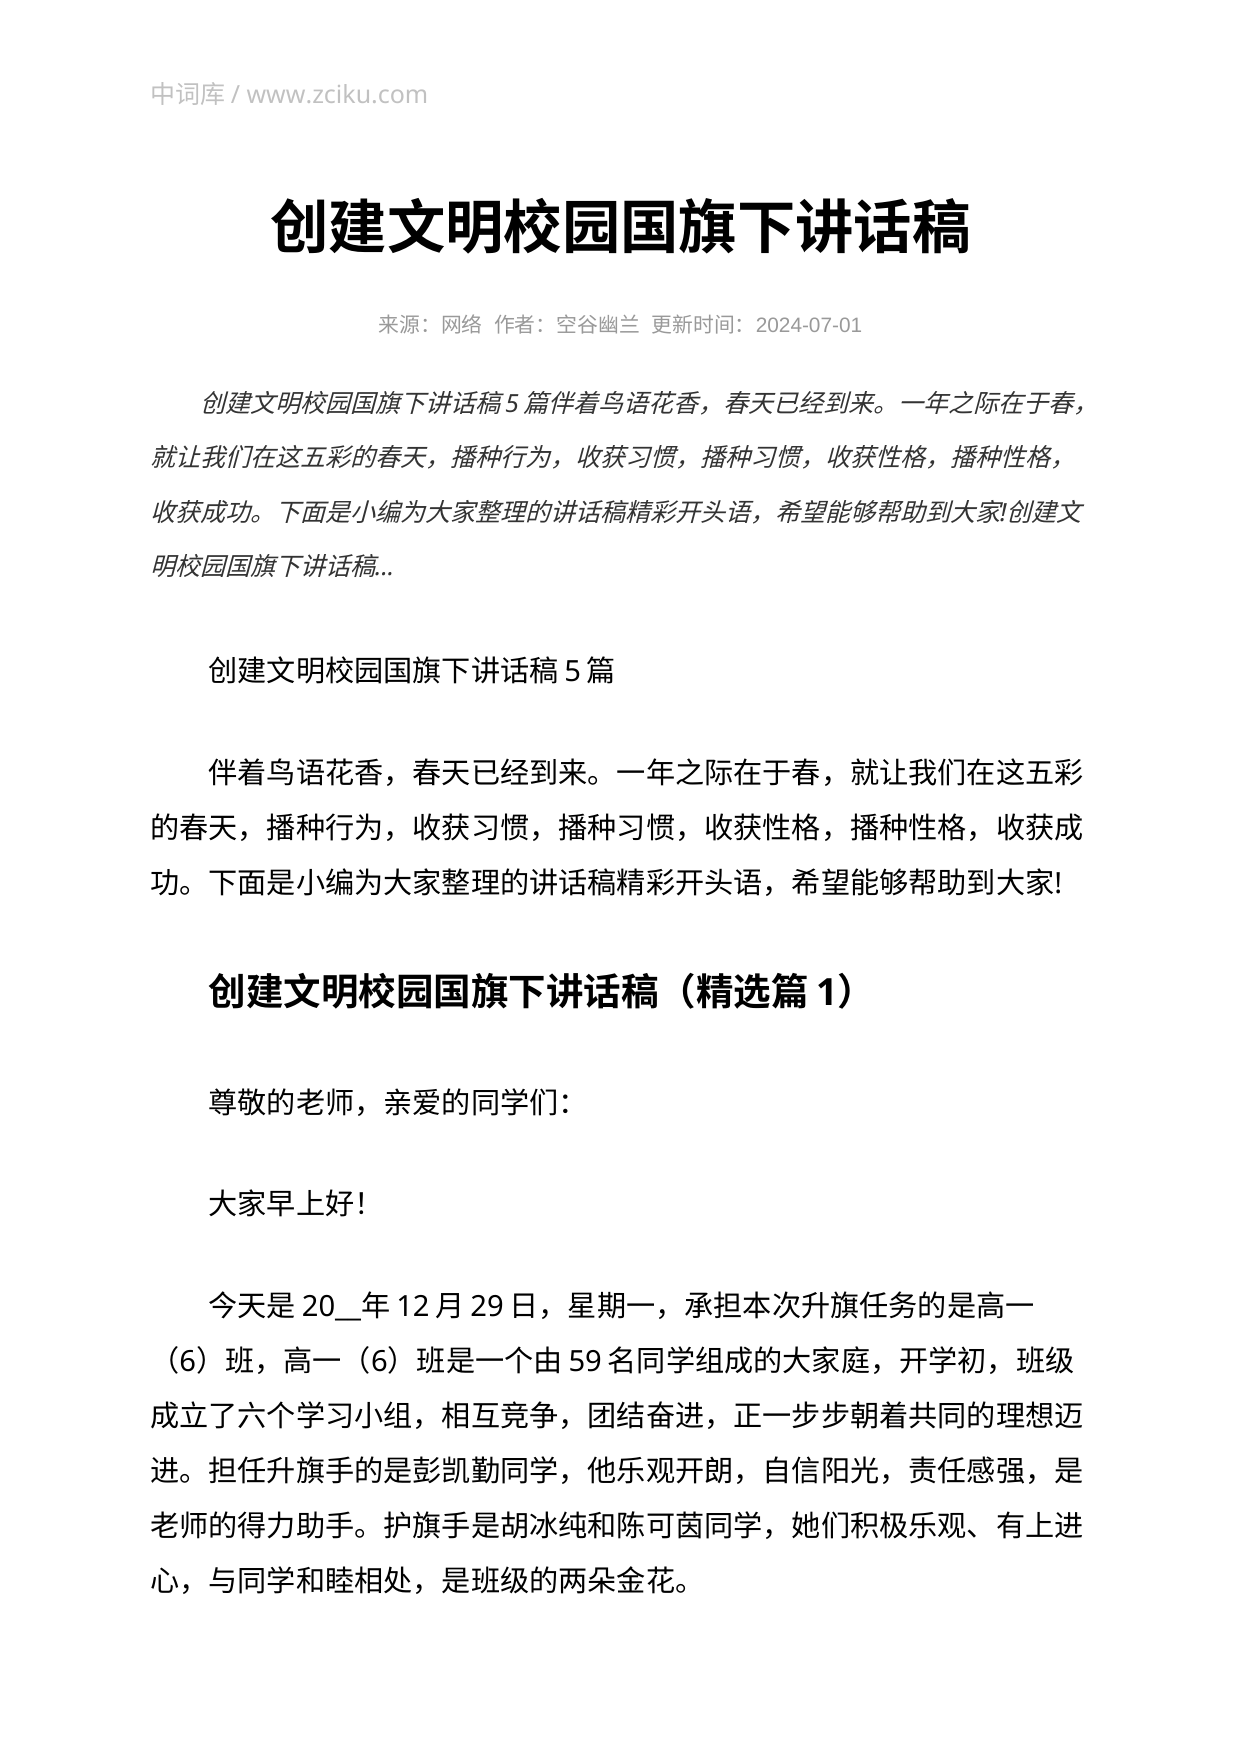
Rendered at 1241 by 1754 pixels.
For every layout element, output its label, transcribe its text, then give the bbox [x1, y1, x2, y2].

text 创建文明校园国旗下讲话稿5篇 [150, 648, 1090, 690]
text 大家早上好！ [150, 1181, 1090, 1223]
text 今天是20__年12月29日，星期一，承担本次升旗任务的是高一（6）班，高一（6）班是一个由59名同学组成的大家庭，开学初，班级成立了六个学习小组，相互竞争，团结奋进，正一步步朝着共同的理想迈进。担任升旗手的是彭凯勤同学，他乐观开朗，自信阳光，责任感强，是老师的得力助手。护旗手是胡冰纯和陈可茵同学，她们积极乐观、有上进心，与同学和睦相处，是班级的两朵金花。 [150, 1283, 1090, 1600]
text 来源：网络 作者：空谷幽兰 更新时间：2024-07-01 [150, 313, 1090, 337]
text 创建文明校园国旗下讲话稿（精选篇1） [150, 962, 1090, 1016]
text 创建文明校园国旗下讲话稿5篇伴着鸟语花香，春天已经到来。一年之际在于春，就让我们在这五彩的春天，播种行为，收获习惯，播种习惯，收获性格，播种性格，收获成功。下面是小编为大家整理的讲话稿精彩开头语，希望能够帮助到大家!创建文明校园国旗下讲话稿... [150, 383, 1090, 583]
text 尊敬的老师，亲爱的同学们： [150, 1079, 1090, 1121]
subtitle 创建文明校园国旗下讲话稿 [150, 181, 1090, 266]
text 伴着鸟语花香，春天已经到来。一年之际在于春，就让我们在这五彩的春天，播种行为，收获习惯，播种习惯，收获性格，播种性格，收获成功。下面是小编为大家整理的讲话稿精彩开头语，希望能够帮助到大家! [150, 750, 1090, 902]
